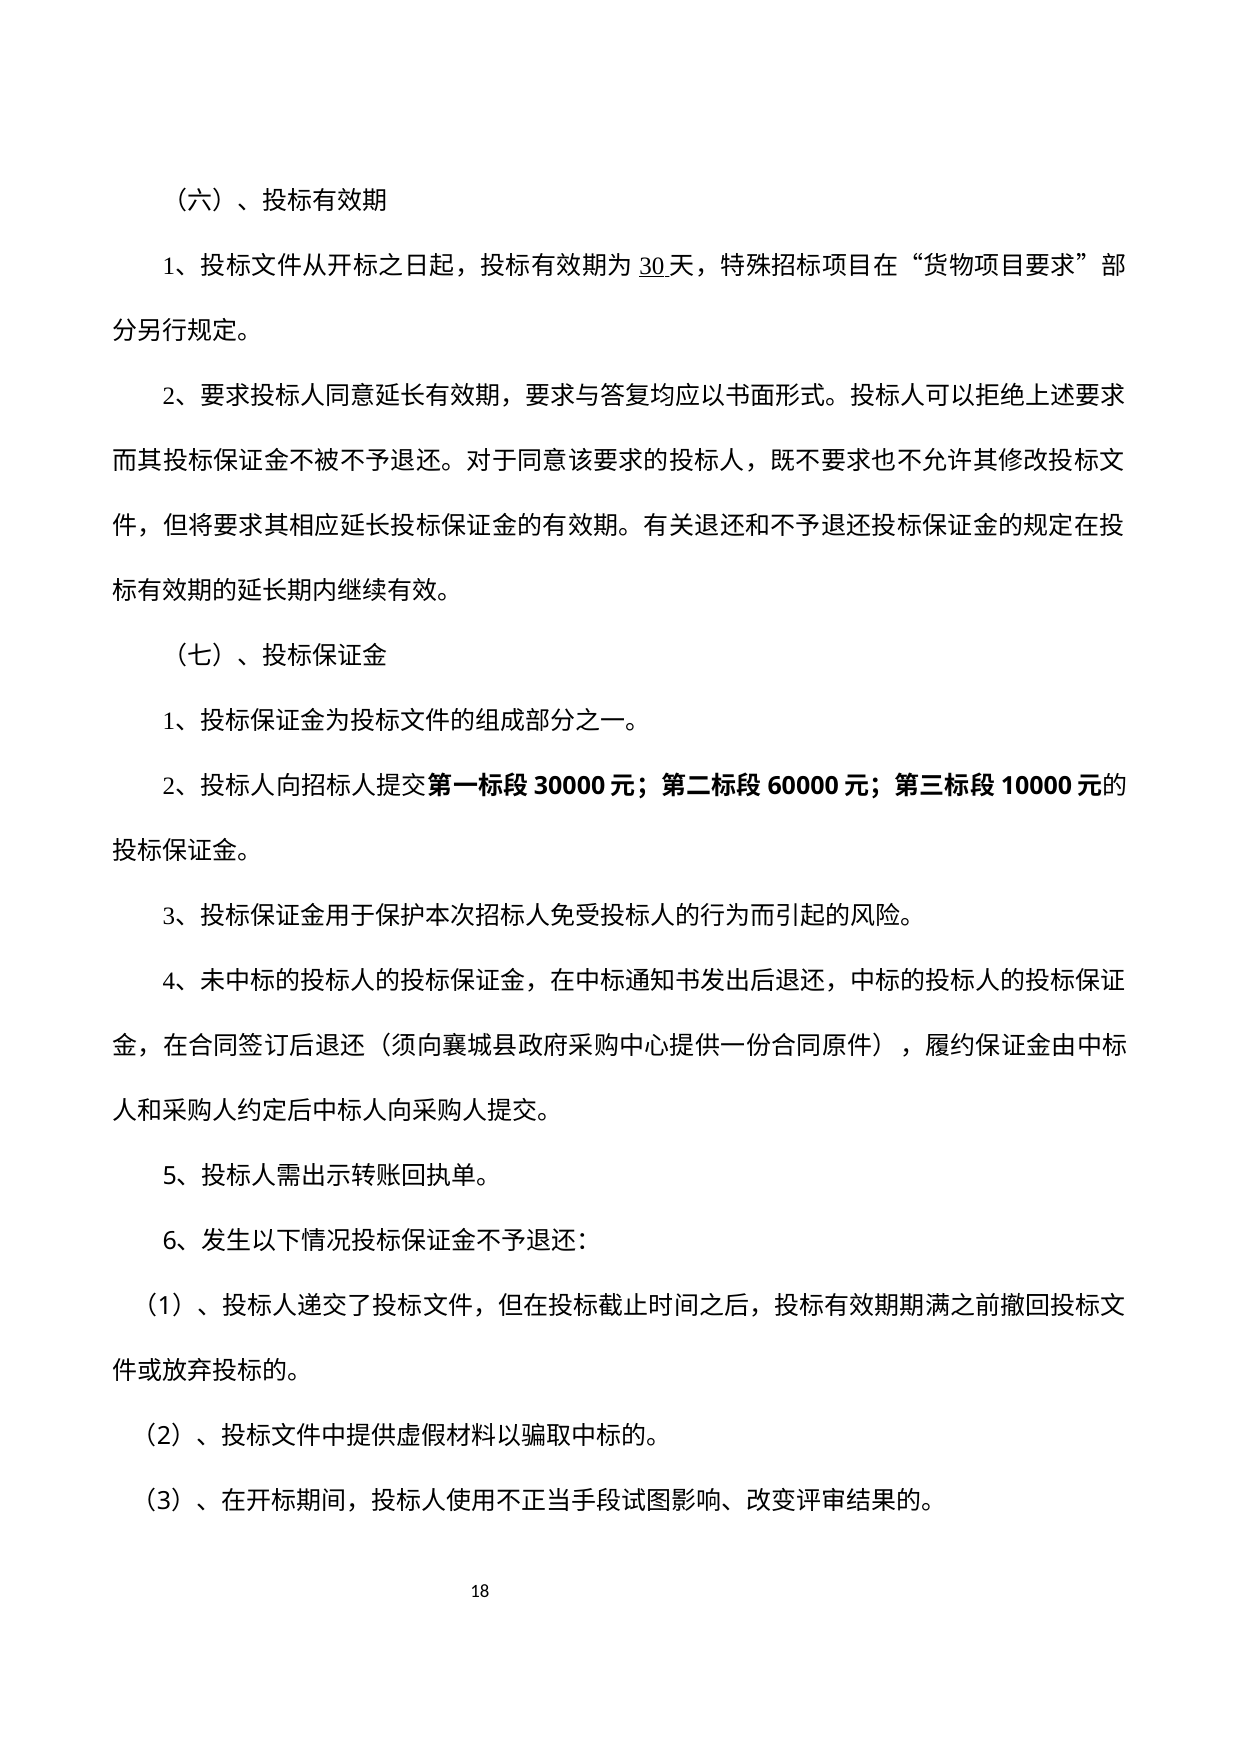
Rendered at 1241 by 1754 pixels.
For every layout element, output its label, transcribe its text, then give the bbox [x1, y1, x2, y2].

text 5、投标人需出示转账回执单。 [112, 1141, 1128, 1206]
text （2）、投标文件中提供虚假材料以骗取中标的。 [112, 1401, 1128, 1466]
text 3、投标保证金用于保护本次招标人免受投标人的行为而引起的风险。 [112, 881, 1128, 946]
text （3）、在开标期间，投标人使用不正当手段试图影响、改变评审结果的。 [112, 1466, 1128, 1531]
text 2、要求投标人同意延长有效期，要求与答复均应以书面形式。投标人可以拒绝上述要求而其投标保证金不被不予退还。对于同意该要求的投标人，既不要求也不允许其修改投标文件，但将要求其相应延长投标保证金的有效期。有关退还和不予退还投标保证金的规定在投标有效期的延长期内继续有效。 [112, 361, 1128, 621]
text （1）、投标人递交了投标文件，但在投标截止时间之后，投标有效期期满之前撤回投标文件或放弃投标的。 [112, 1271, 1128, 1401]
text 1、投标文件从开标之日起，投标有效期为30天，特殊招标项目在“货物项目要求”部分另行规定。 [112, 231, 1128, 361]
text （七）、投标保证金 [112, 621, 1128, 686]
text （六）、投标有效期 [112, 166, 1128, 231]
text 2、投标人向招标人提交第一标段30000元；第二标段60000元；第三标段10000元的投标保证金。 [112, 751, 1128, 881]
text 6、发生以下情况投标保证金不予退还： [112, 1206, 1128, 1271]
text 1、投标保证金为投标文件的组成部分之一。 [112, 686, 1128, 751]
text 4、未中标的投标人的投标保证金，在中标通知书发出后退还，中标的投标人的投标保证金，在合同签订后退还（须向襄城县政府采购中心提供一份合同原件），履约保证金由中标人和采购人约定后中标人向采购人提交。 [112, 946, 1128, 1141]
